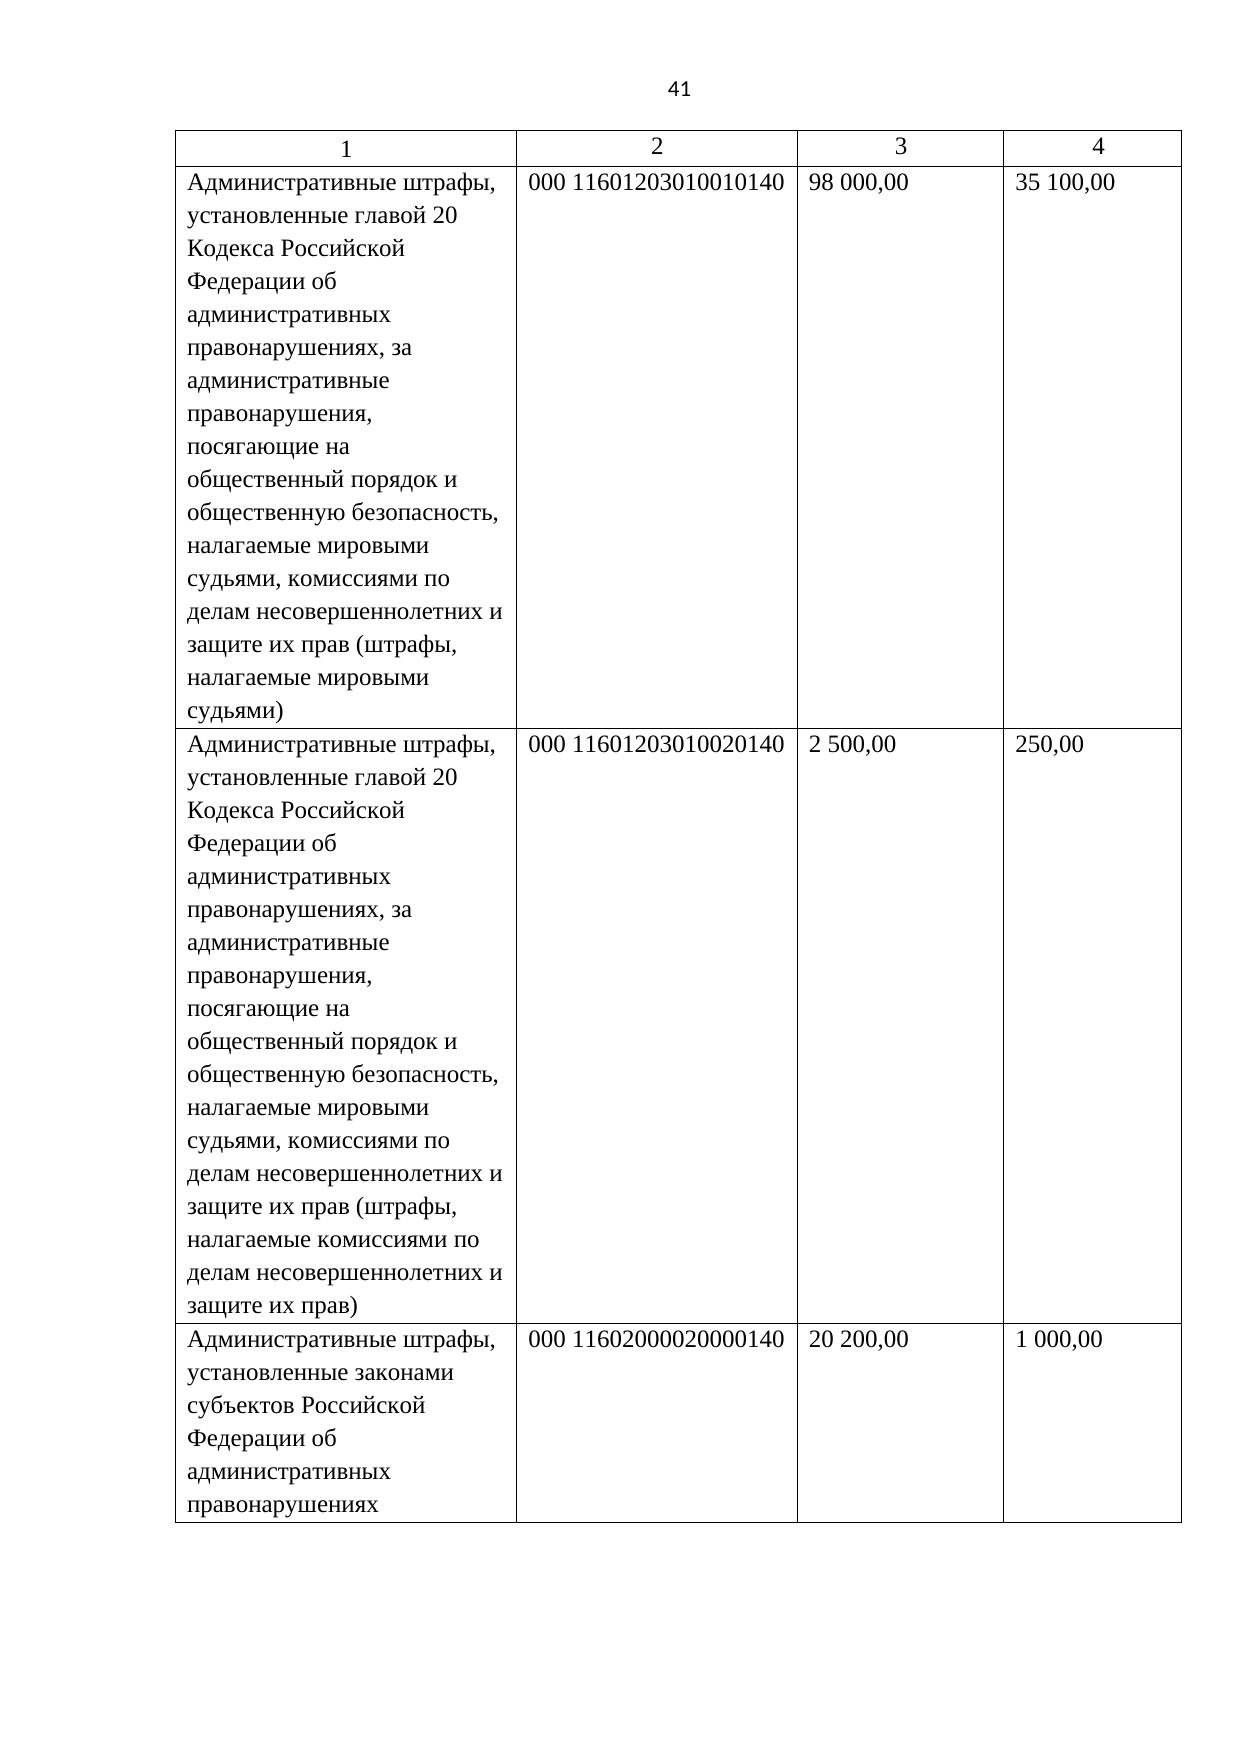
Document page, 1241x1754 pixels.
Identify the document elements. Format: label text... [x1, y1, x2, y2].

table_cell 20 200,00 [798, 1324, 1003, 1522]
table_header 2 [517, 131, 797, 166]
table_cell 35 100,00 [1004, 167, 1181, 728]
table_cell 250,00 [1004, 729, 1181, 1323]
table_cell Административные штрафы, установленные главой 20 Кодекса Российской Федерации об административных правонарушениях, за административные правонарушения, посягающие на общественный порядок и общественную безопасность, налагаемые мировыми судьями, комиссиями по делам несовершеннолетних и защите их прав (штрафы, налагаемые комиссиями по делам несовершеннолетних и защите их прав) [176, 729, 516, 1323]
table_cell 000 11601203010020140 [517, 729, 797, 1323]
table_cell Административные штрафы, установленные законами субъектов Российской Федерации об административных правонарушениях [176, 1324, 516, 1522]
table_cell 2 500,00 [798, 729, 1003, 1323]
table_cell 1 000,00 [1004, 1324, 1181, 1522]
table_header 1 [176, 131, 516, 166]
table_header 4 [1004, 131, 1181, 166]
table_cell 000 11601203010010140 [517, 167, 797, 728]
table_cell Административные штрафы, установленные главой 20 Кодекса Российской Федерации об административных правонарушениях, за административные правонарушения, посягающие на общественный порядок и общественную безопасность, налагаемые мировыми судьями, комиссиями по делам несовершеннолетних и защите их прав (штрафы, налагаемые мировыми судьями) [176, 167, 516, 728]
table_cell 000 11602000020000140 [517, 1324, 797, 1522]
table_cell 98 000,00 [798, 167, 1003, 728]
table_header 3 [798, 131, 1003, 166]
